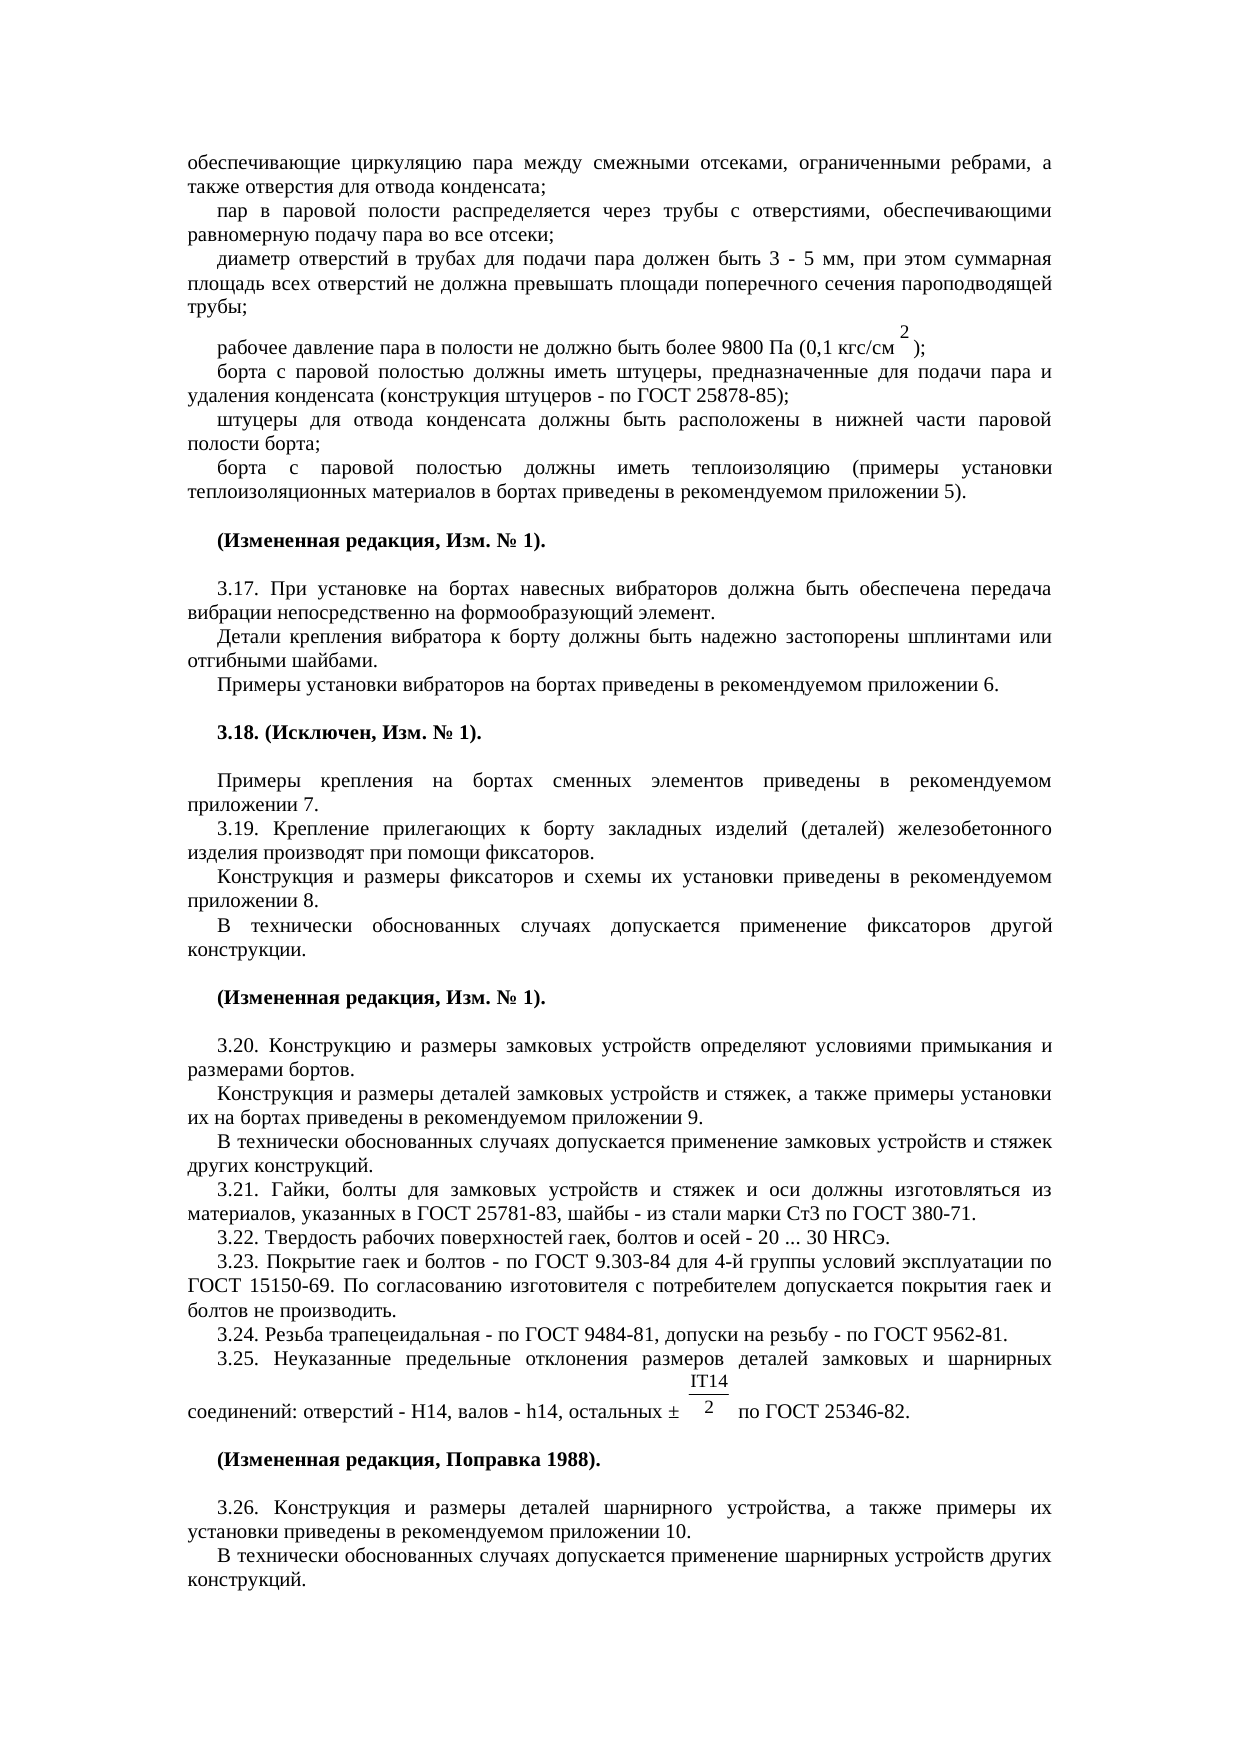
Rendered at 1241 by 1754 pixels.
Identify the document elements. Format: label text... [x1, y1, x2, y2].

text Детали крепления вибратора к борту должны быть надежно застопорены шплинтами или отгибными шайбами. [187, 624, 1053, 672]
text (Измененная редакция, Изм. № 1). [187, 527, 1053, 551]
text Конструкция и размеры фиксаторов и схемы их установки приведены в рекомендуемом приложении 8. [187, 864, 1053, 912]
text Конструкция и размеры деталей замковых устройств и стяжек, а также примеры установки их на бортах приведены в рекомендуемом приложении 9. [187, 1081, 1053, 1129]
text 3.21. Гайки, болты для замковых устройств и стяжек и оси должны изготовляться из материалов, указанных в ГОСТ 25781-83, шайбы - из стали марки Ст3 по ГОСТ 380-71. [187, 1177, 1053, 1225]
text (Измененная редакция, Изм. № 1). [187, 984, 1053, 1009]
text борта с паровой полостью должны иметь штуцеры, предназначенные для подачи пара и удаления конденсата (конструкция штуцеров - по ГОСТ 25878-85); [187, 359, 1053, 407]
text пар в паровой полости распределяется через трубы с отверстиями, обеспечивающими равномерную подачу пара во все отсеки; [187, 198, 1053, 246]
text рабочее давление пара в полости не должно быть более 9800 Па (0,1 кгс/см); [187, 318, 1053, 359]
text 3.18. (Исключен, Изм. № 1). [187, 720, 1053, 744]
text 3.25. Неуказанные предельные отклонения размеров деталей замковых и шарнирных соединений: отверстий - Н14, валов - h14, остальных ± по ГОСТ 25346-82. [187, 1346, 1053, 1423]
text 3.19. Крепление прилегающих к борту закладных изделий (деталей) железобетонного изделия производят при помощи фиксаторов. [187, 816, 1053, 864]
text 3.20. Конструкцию и размеры замковых устройств определяют условиями примыкания и размерами бортов. [187, 1033, 1053, 1081]
text Примеры установки вибраторов на бортах приведены в рекомендуемом приложении 6. [187, 672, 1053, 696]
text 3.24. Резьба трапецеидальная - по ГОСТ 9484-81, допуски на резьбу - по ГОСТ 9562-81. [187, 1321, 1053, 1346]
text В технически обоснованных случаях допускается применение фиксаторов другой конструкции. [187, 912, 1053, 961]
text штуцеры для отвода конденсата должны быть расположены в нижней части паровой полости борта; [187, 407, 1053, 455]
text 3.22. Твердость рабочих поверхностей гаек, болтов и осей - 20 ... 30 HRСэ. [187, 1225, 1053, 1249]
text В технически обоснованных случаях допускается применение замковых устройств и стяжек других конструкций. [187, 1129, 1053, 1177]
text борта с паровой полостью должны иметь теплоизоляцию (примеры установки теплоизоляционных материалов в бортах приведены в рекомендуемом приложении 5). [187, 455, 1053, 503]
text Примеры крепления на бортах сменных элементов приведены в рекомендуемом приложении 7. [187, 768, 1053, 816]
text 3.26. Конструкция и размеры деталей шарнирного устройства, а также примеры их установки приведены в рекомендуемом приложении 10. [187, 1495, 1053, 1543]
text (Измененная редакция, Поправка 1988). [187, 1447, 1053, 1471]
text В технически обоснованных случаях допускается применение шарнирных устройств других конструкций. [187, 1543, 1053, 1591]
text 3.17. При установке на бортах навесных вибраторов должна быть обеспечена передача вибрации непосредственно на формообразующий элемент. [187, 576, 1053, 624]
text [187, 150, 1053, 198]
text 3.23. Покрытие гаек и болтов - по ГОСТ 9.303-84 для 4-й группы условий эксплуатации по ГОСТ 15150-69. По согласованию изготовителя с потребителем допускается покрытия гаек и болтов не производить. [187, 1249, 1053, 1321]
text диаметр отверстий в трубах для подачи пара должен быть 3 - 5 мм, при этом суммарная площадь всех отверстий не должна превышать площади поперечного сечения пароподводящей трубы; [187, 246, 1053, 318]
